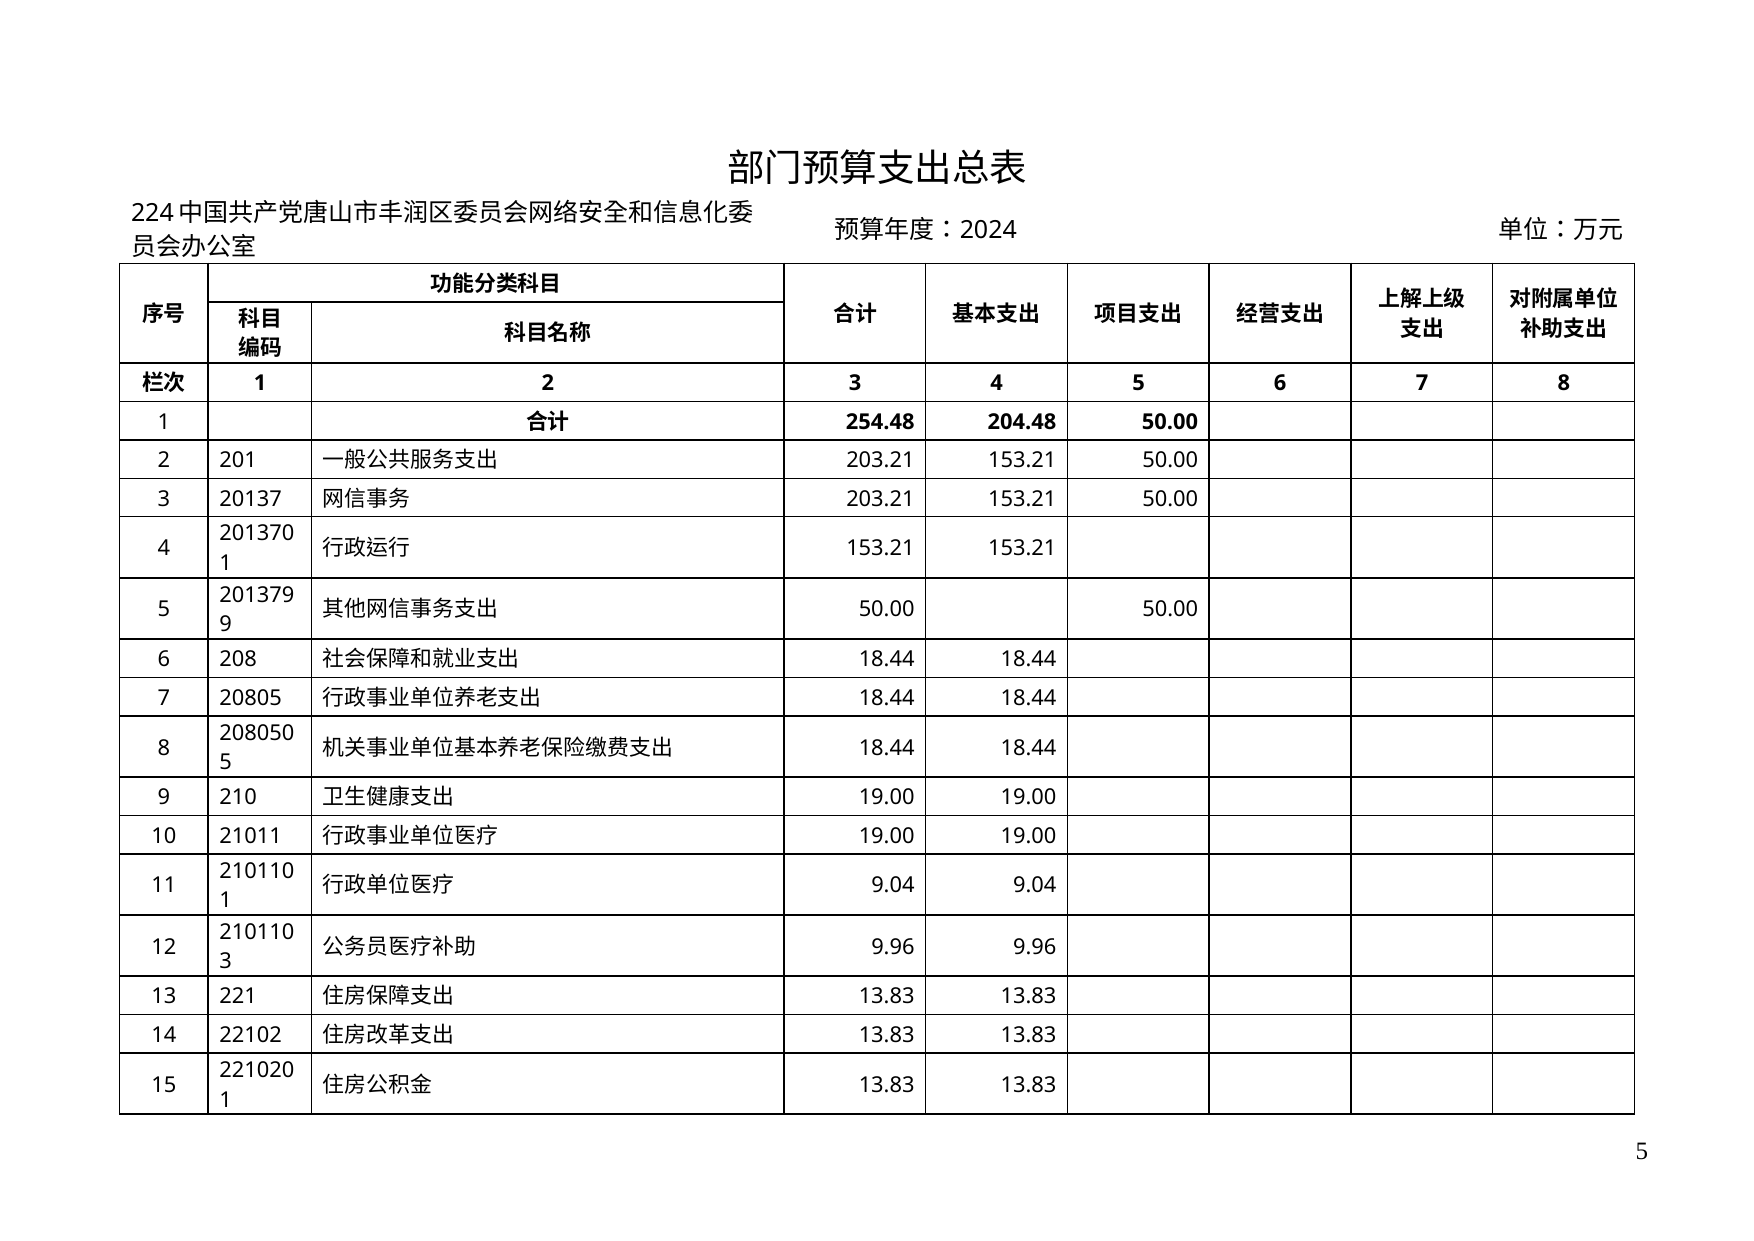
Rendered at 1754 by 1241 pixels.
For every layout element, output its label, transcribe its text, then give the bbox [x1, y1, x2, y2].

table_cell 18.44 [926, 640, 1067, 677]
table_cell 153.21 [926, 517, 1067, 577]
table_cell 203.21 [785, 441, 925, 477]
table_cell [1493, 1015, 1634, 1052]
table_cell 201 [209, 441, 311, 477]
table_cell [1210, 579, 1350, 638]
table_cell [1210, 1054, 1350, 1113]
table_cell 208 [209, 640, 311, 677]
table_cell 社会保障和就业支出 [312, 640, 783, 677]
table_cell 科目名称 [312, 303, 783, 362]
table_cell 18.44 [785, 717, 925, 776]
table_cell 合计 [312, 402, 783, 439]
table_cell 18.44 [926, 717, 1067, 776]
table_cell 153.21 [926, 441, 1067, 477]
table_cell 6 [1210, 364, 1350, 401]
table_cell [1068, 855, 1208, 914]
table_cell [1493, 517, 1634, 577]
table_cell [1068, 678, 1208, 715]
table_cell [1352, 717, 1492, 776]
table_cell [1352, 1015, 1492, 1052]
table_cell 203.21 [785, 479, 925, 516]
table_cell [1352, 916, 1492, 975]
table_cell 7 [120, 678, 207, 715]
table_cell 9.04 [785, 855, 925, 914]
table_cell [926, 579, 1067, 638]
table_cell 4 [926, 364, 1067, 401]
table_cell [1068, 717, 1208, 776]
table_cell 序号 [120, 264, 207, 362]
table_cell 卫生健康支出 [312, 778, 783, 814]
table_cell 2 [120, 441, 207, 477]
table_cell 栏次 [120, 364, 207, 401]
table_cell 153.21 [785, 517, 925, 577]
table_cell 合计 [785, 264, 925, 362]
table_cell 12 [120, 916, 207, 975]
table_cell [1210, 640, 1350, 677]
table_cell 50.00 [785, 579, 925, 638]
table_cell 18.44 [785, 640, 925, 677]
table_cell 行政运行 [312, 517, 783, 577]
table_header 单位：万元 [1068, 195, 1634, 262]
table_cell 2210201 [209, 1054, 311, 1113]
table_cell [1493, 678, 1634, 715]
table_cell 住房保障支出 [312, 977, 783, 1014]
table_cell 9.04 [926, 855, 1067, 914]
table_cell 机关事业单位基本养老保险缴费支出 [312, 717, 783, 776]
table_cell [1493, 441, 1634, 477]
table_header 224中国共产党唐山市丰润区委员会网络安全和信息化委员会办公室 [120, 195, 783, 262]
table_cell [1493, 916, 1634, 975]
table_cell 行政单位医疗 [312, 855, 783, 914]
table_cell 9.96 [926, 916, 1067, 975]
table_cell 50.00 [1068, 579, 1208, 638]
table_cell [1210, 717, 1350, 776]
table_cell 221 [209, 977, 311, 1014]
table_cell 3 [785, 364, 925, 401]
table_cell 204.48 [926, 402, 1067, 439]
table_cell 7 [1352, 364, 1492, 401]
table_cell 153.21 [926, 479, 1067, 516]
table_cell [1352, 402, 1492, 439]
table_cell 对附属单位补助支出 [1493, 264, 1634, 362]
table_cell 2013799 [209, 579, 311, 638]
table_cell 19.00 [785, 816, 925, 853]
table_cell 9.96 [785, 916, 925, 975]
table_cell 20805 [209, 678, 311, 715]
table_cell 13.83 [926, 1015, 1067, 1052]
table_cell 210 [209, 778, 311, 814]
table_cell 住房改革支出 [312, 1015, 783, 1052]
table_cell 行政事业单位养老支出 [312, 678, 783, 715]
table_cell [1068, 977, 1208, 1014]
table_cell 18.44 [785, 678, 925, 715]
table_cell [1352, 479, 1492, 516]
table_cell [1210, 977, 1350, 1014]
table_cell [1068, 778, 1208, 814]
table_cell [1352, 517, 1492, 577]
table_cell [1493, 479, 1634, 516]
table_cell 13.83 [785, 977, 925, 1014]
table_cell [1352, 778, 1492, 814]
table_cell [1068, 1015, 1208, 1052]
table_cell [1352, 678, 1492, 715]
table_cell 50.00 [1068, 441, 1208, 477]
table_cell [1352, 977, 1492, 1014]
table_cell [1210, 402, 1350, 439]
table_cell 4 [120, 517, 207, 577]
table_cell 一般公共服务支出 [312, 441, 783, 477]
table_cell 18.44 [926, 678, 1067, 715]
table_cell 经营支出 [1210, 264, 1350, 362]
table_cell 8 [1493, 364, 1634, 401]
table_cell [1068, 916, 1208, 975]
table_cell [1068, 1054, 1208, 1113]
table_cell 住房公积金 [312, 1054, 783, 1113]
table_cell [1352, 855, 1492, 914]
table_cell 8 [120, 717, 207, 776]
table_cell 50.00 [1068, 402, 1208, 439]
table_cell [1210, 1015, 1350, 1052]
table_cell 其他网信事务支出 [312, 579, 783, 638]
table_cell 功能分类科目 [209, 264, 783, 301]
table_cell 22102 [209, 1015, 311, 1052]
table_cell 5 [1068, 364, 1208, 401]
table_cell 13.83 [926, 977, 1067, 1014]
table_cell 50.00 [1068, 479, 1208, 516]
table_cell [1210, 441, 1350, 477]
table_cell 2 [312, 364, 783, 401]
table_cell 2080505 [209, 717, 311, 776]
table_cell [1352, 640, 1492, 677]
table_cell [1210, 916, 1350, 975]
table_cell [1210, 678, 1350, 715]
table_cell 网信事务 [312, 479, 783, 516]
table_cell [1493, 717, 1634, 776]
table_cell 19.00 [785, 778, 925, 814]
table_cell [1493, 640, 1634, 677]
table_cell 5 [120, 579, 207, 638]
table_cell 9 [120, 778, 207, 814]
table_cell 3 [120, 479, 207, 516]
table_cell 科目 编码 [209, 303, 311, 362]
table_cell [1493, 977, 1634, 1014]
table_cell [1352, 441, 1492, 477]
table_header 预算年度：2024 [785, 195, 1067, 262]
table_cell 上解上级 支出 [1352, 264, 1492, 362]
table_cell 13.83 [785, 1015, 925, 1052]
table_cell [1493, 816, 1634, 853]
table_cell [1210, 479, 1350, 516]
table_cell 11 [120, 855, 207, 914]
table_cell [1068, 517, 1208, 577]
table_cell 10 [120, 816, 207, 853]
table_cell [1210, 778, 1350, 814]
table_cell 13 [120, 977, 207, 1014]
table_cell [209, 402, 311, 439]
table_cell [1493, 402, 1634, 439]
table_cell [1493, 1054, 1634, 1113]
table_cell [1210, 517, 1350, 577]
table_cell 21011 [209, 816, 311, 853]
table_cell 行政事业单位医疗 [312, 816, 783, 853]
table_cell 基本支出 [926, 264, 1067, 362]
table_cell [1210, 816, 1350, 853]
table_cell [1210, 855, 1350, 914]
table_cell [1493, 778, 1634, 814]
table_cell 1 [209, 364, 311, 401]
table_cell [1352, 816, 1492, 853]
table_cell [1352, 1054, 1492, 1113]
table_cell [1068, 816, 1208, 853]
table_cell 254.48 [785, 402, 925, 439]
text 部门预算支出总表 [106, 142, 1648, 193]
table_cell 14 [120, 1015, 207, 1052]
table_cell 15 [120, 1054, 207, 1113]
table_cell 2101101 [209, 855, 311, 914]
table_cell [1493, 855, 1634, 914]
table_cell 6 [120, 640, 207, 677]
table_cell 13.83 [926, 1054, 1067, 1113]
table_cell 19.00 [926, 778, 1067, 814]
table_cell 项目支出 [1068, 264, 1208, 362]
table_cell 20137 [209, 479, 311, 516]
table_cell 公务员医疗补助 [312, 916, 783, 975]
table_cell [1493, 579, 1634, 638]
table_cell 2013701 [209, 517, 311, 577]
table_cell 1 [120, 402, 207, 439]
table_cell 19.00 [926, 816, 1067, 853]
table_cell 13.83 [785, 1054, 925, 1113]
table_cell [1068, 640, 1208, 677]
table_cell 2101103 [209, 916, 311, 975]
table_cell [1352, 579, 1492, 638]
